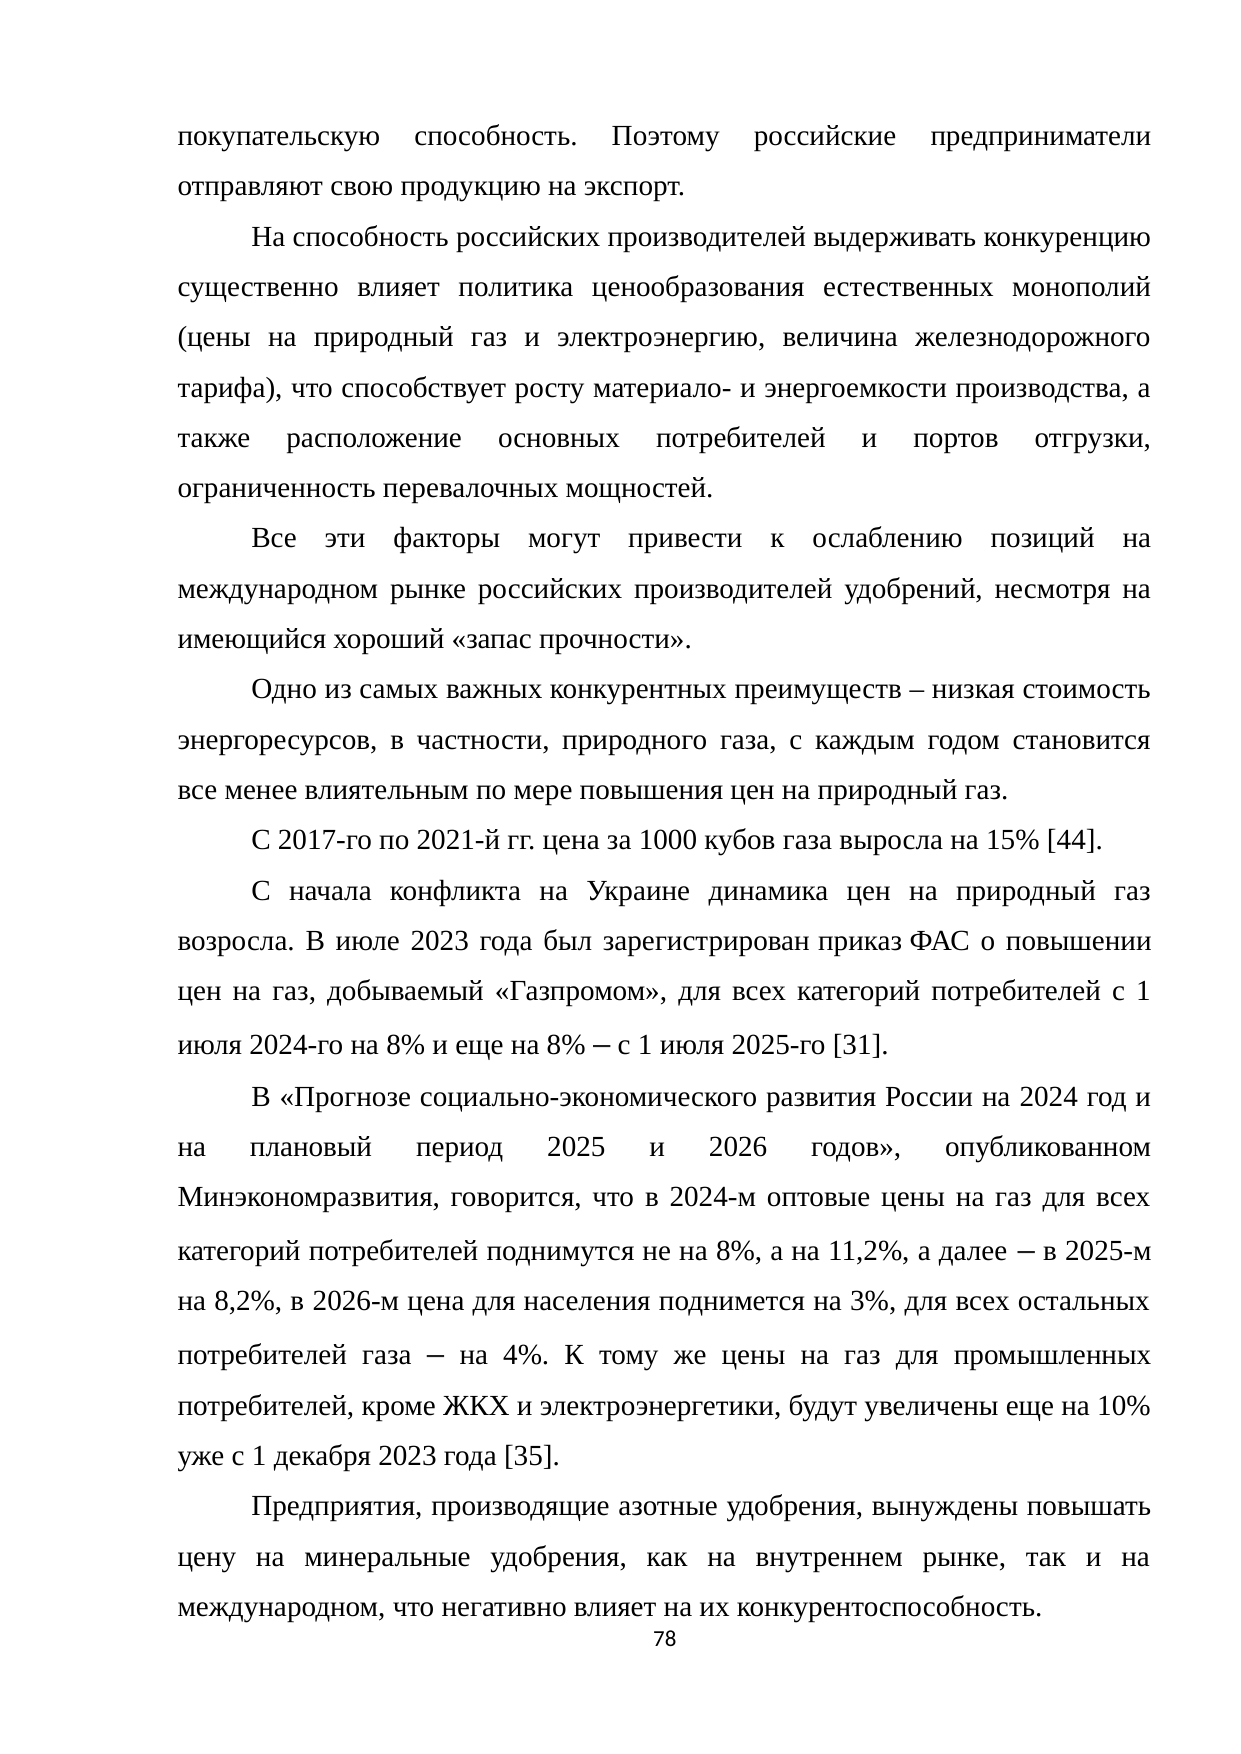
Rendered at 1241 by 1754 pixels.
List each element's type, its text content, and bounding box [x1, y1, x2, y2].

text Все эти факторы могут привести к ослаблению позиций на международном рынке российских производителей удобрений, несмотря на имеющийся хороший «запас прочности». [177, 521, 1152, 655]
text С начала конфликта на Украине динамика цен на природный газ возросла. В июле 2023 года был зарегистрирован приказ ФАС о повышении цен на газ, добываемый «Газпромом», для всех категорий потребителей с 1 июля 2024-го на 8% и еще на 8% – с 1 июля 2025-го [31]. [177, 873, 1152, 1061]
text Предприятия, производящие азотные удобрения, вынуждены повышать цену на минеральные удобрения, как на внутреннем рынке, так и на международном, что негативно влияет на их конкурентоспособность. [177, 1488, 1152, 1622]
text Одно из самых важных конкурентных преимуществ – низкая стоимость энергоресурсов, в частности, природного газа, с каждым годом становится все менее влиятельным по мере повышения цен на природный газ. [177, 672, 1152, 806]
text В «Прогнозе социально-экономического развития России на 2024 год и на плановый период 2025 и 2026 годов», опубликованном Минэкономразвития, говорится, что в 2024-м оптовые цены на газ для всех категорий потребителей поднимутся не на 8%, а на 11,2%, а далее – в 2025-м на 8,2%, в 2026-м цена для населения поднимется на 3%, для всех остальных потребителей газа – на 4%. К тому же цены на газ для промышленных потребителей, кроме ЖКХ и электроэнергетики, будут увеличены еще на 10% уже с 1 декабря 2023 года [35]. [177, 1079, 1152, 1472]
text С 2017-го по 2021-й гг. цена за 1000 кубов газа выросла на 15% [44]. [177, 822, 1152, 856]
text На способность российских производителей выдерживать конкуренцию существенно влияет политика ценообразования естественных монополий (цены на природный газ и электроэнергию, величина железнодорожного тарифа), что способствует росту материало- и энергоемкости производства, а также расположение основных потребителей и портов отгрузки, ограниченность перевалочных мощностей. [177, 219, 1152, 504]
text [177, 118, 1152, 202]
